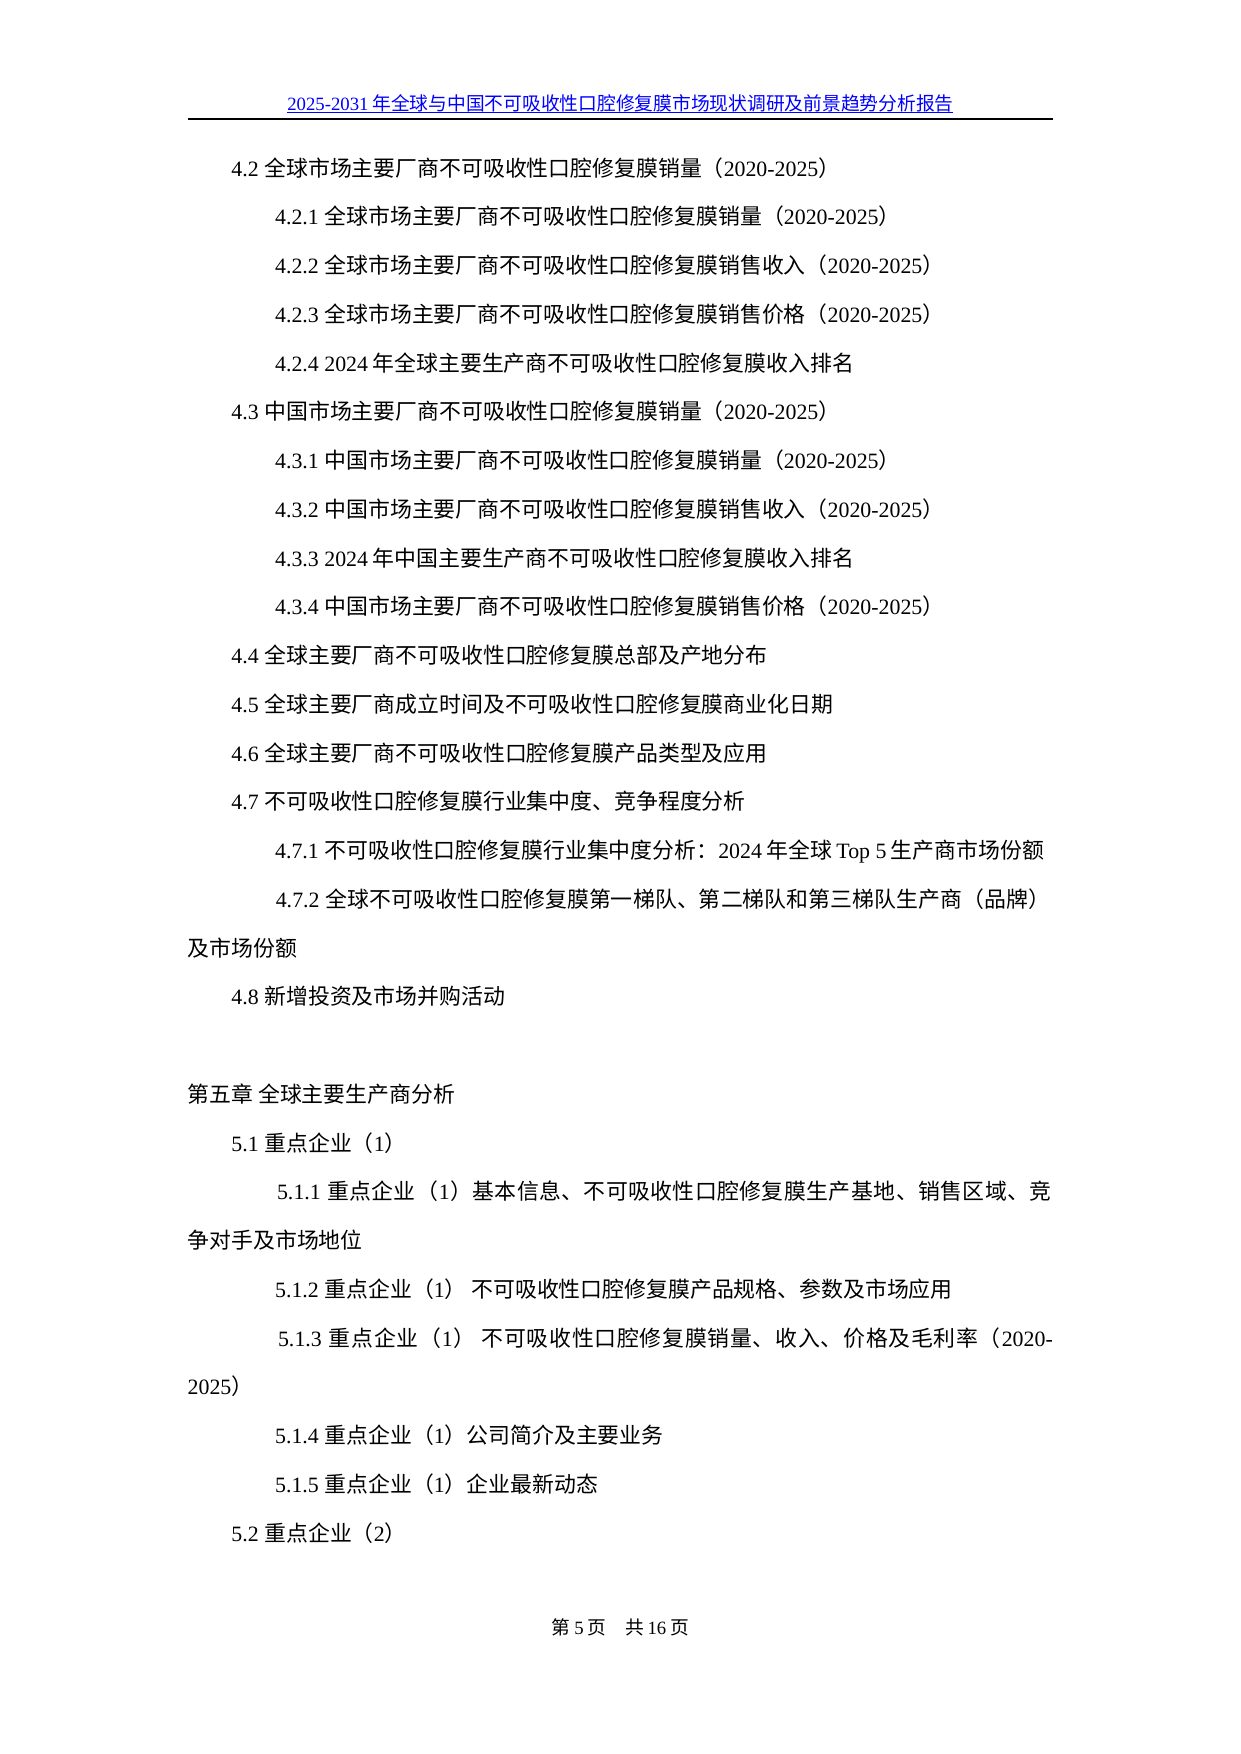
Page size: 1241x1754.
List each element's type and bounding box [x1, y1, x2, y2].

text [187, 150, 1053, 1548]
